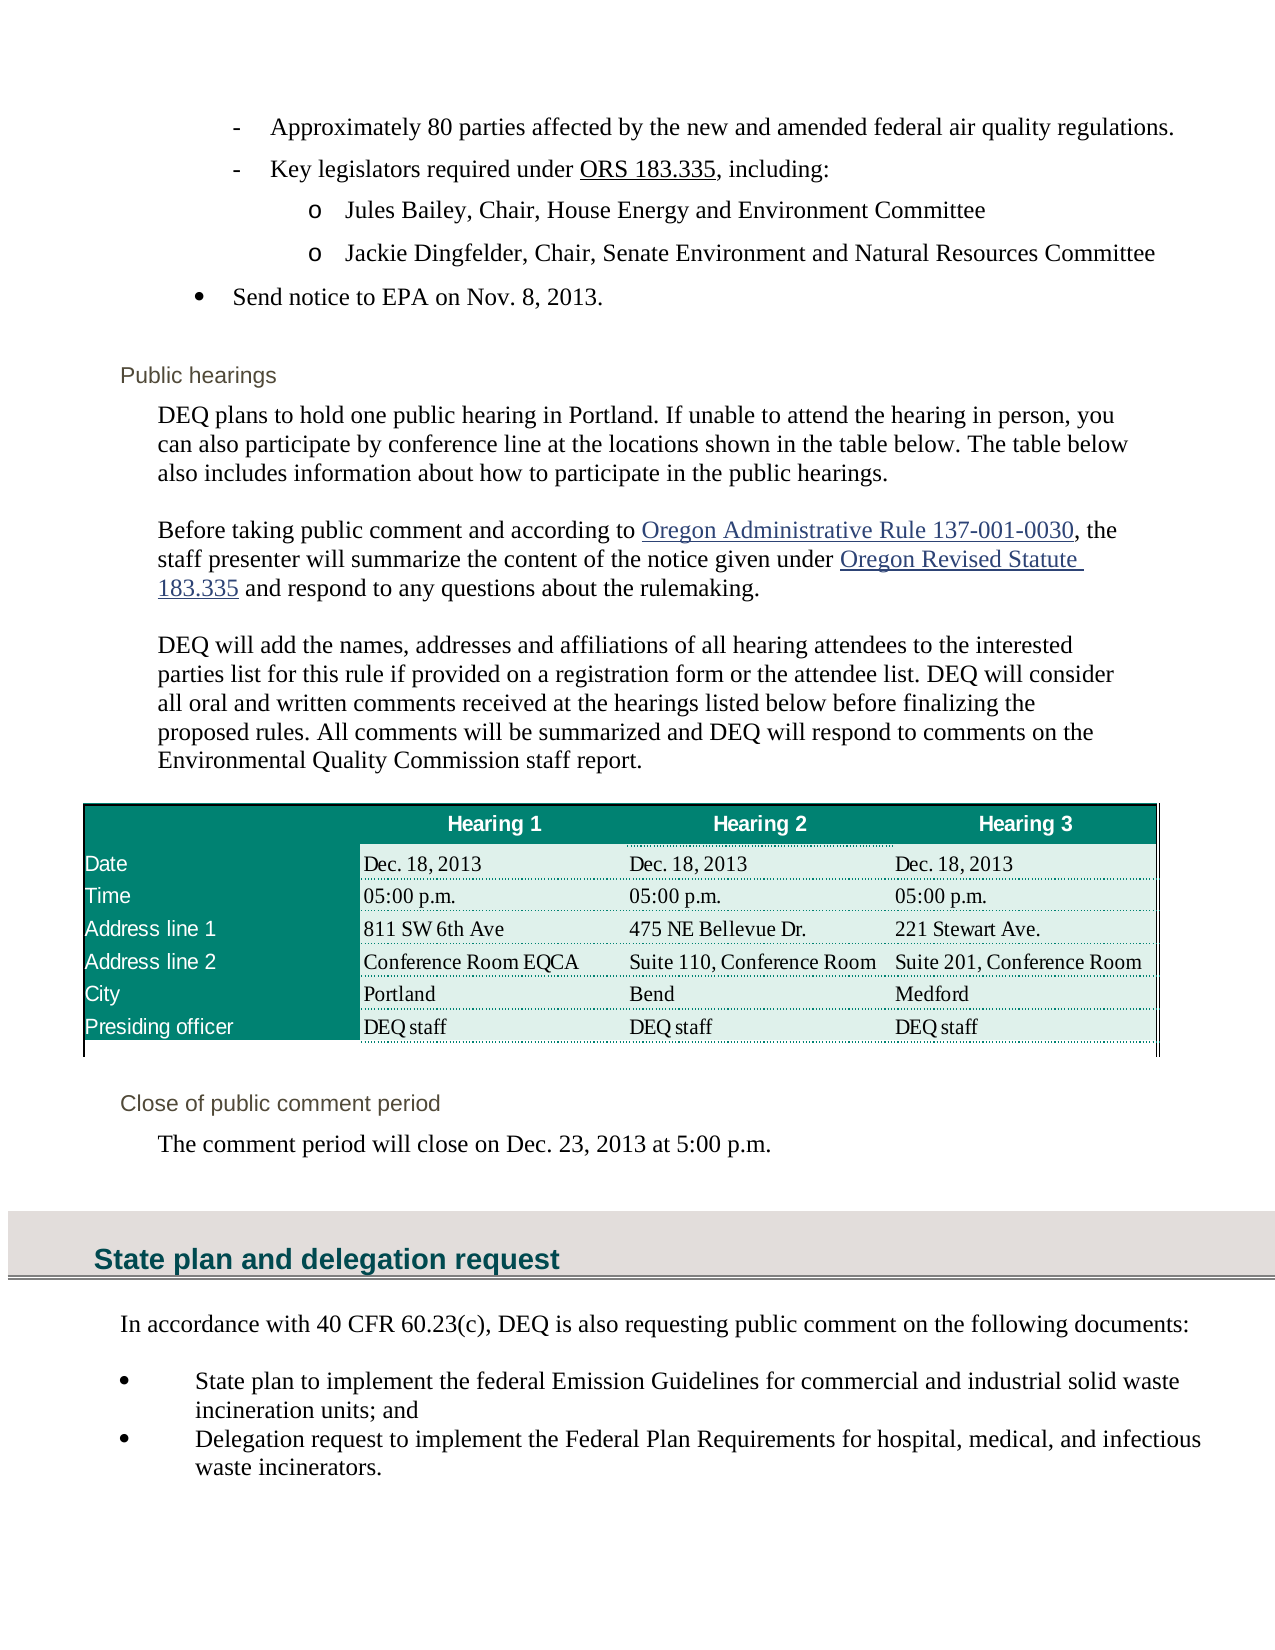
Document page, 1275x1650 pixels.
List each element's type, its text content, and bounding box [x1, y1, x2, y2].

text Public hearings [120, 362, 1237, 388]
text The comment period will close on Dec. 23, 2013 at 5:00 p.m. [157, 1129, 1172, 1157]
text DEQ plans to hold one public hearing in Portland. If unable to attend the hearing in person, you can also participate by conference line at the locations shown in the table below. The table below also includes information about how to participate in the public hearings. [157, 401, 1132, 487]
list Jackie Dingfelder, Chair, Senate Environment and Natural Resources Committee [307, 238, 1237, 269]
text In accordance with 40 CFR 60.23(c), DEQ is also requesting public comment on the following documents: [120, 1309, 1237, 1337]
table_header State plan and delegation request [8, 1211, 1275, 1275]
list Approximately 80 parties affected by the new and amended federal air quality regulations. [232, 112, 1237, 141]
text DEQ will add the names, addresses and affiliations of all hearing attendees to the interested parties list for this rule if provided on a registration form or the attendee list. DEQ will consider all oral and written comments received at the hearings listed below before finalizing the proposed rules. All comments will be summarized and DEQ will respond to comments on the Environmental Quality Commission staff report. [157, 631, 1132, 774]
list Delegation request to implement the Federal Plan Requirements for hospital, medical, and infectious waste incinerators. [120, 1424, 1237, 1481]
list Send notice to EPA on Nov. 8, 2013. [195, 282, 1172, 310]
text Before taking public comment and according to Oregon Administrative Rule 137-001-0030, the staff presenter will summarize the content of the notice given under Oregon Revised Statute 183.335 and respond to any questions about the rulemaking. [157, 516, 1132, 602]
list Jules Bailey, Chair, House Energy and Environment Committee [307, 195, 1237, 226]
list State plan to implement the federal Emission Guidelines for commercial and industrial solid waste incineration units; and [120, 1366, 1237, 1424]
text Close of public comment period [120, 1090, 1237, 1116]
list Key legislators required under ORS 183.335, including: [232, 154, 1237, 182]
